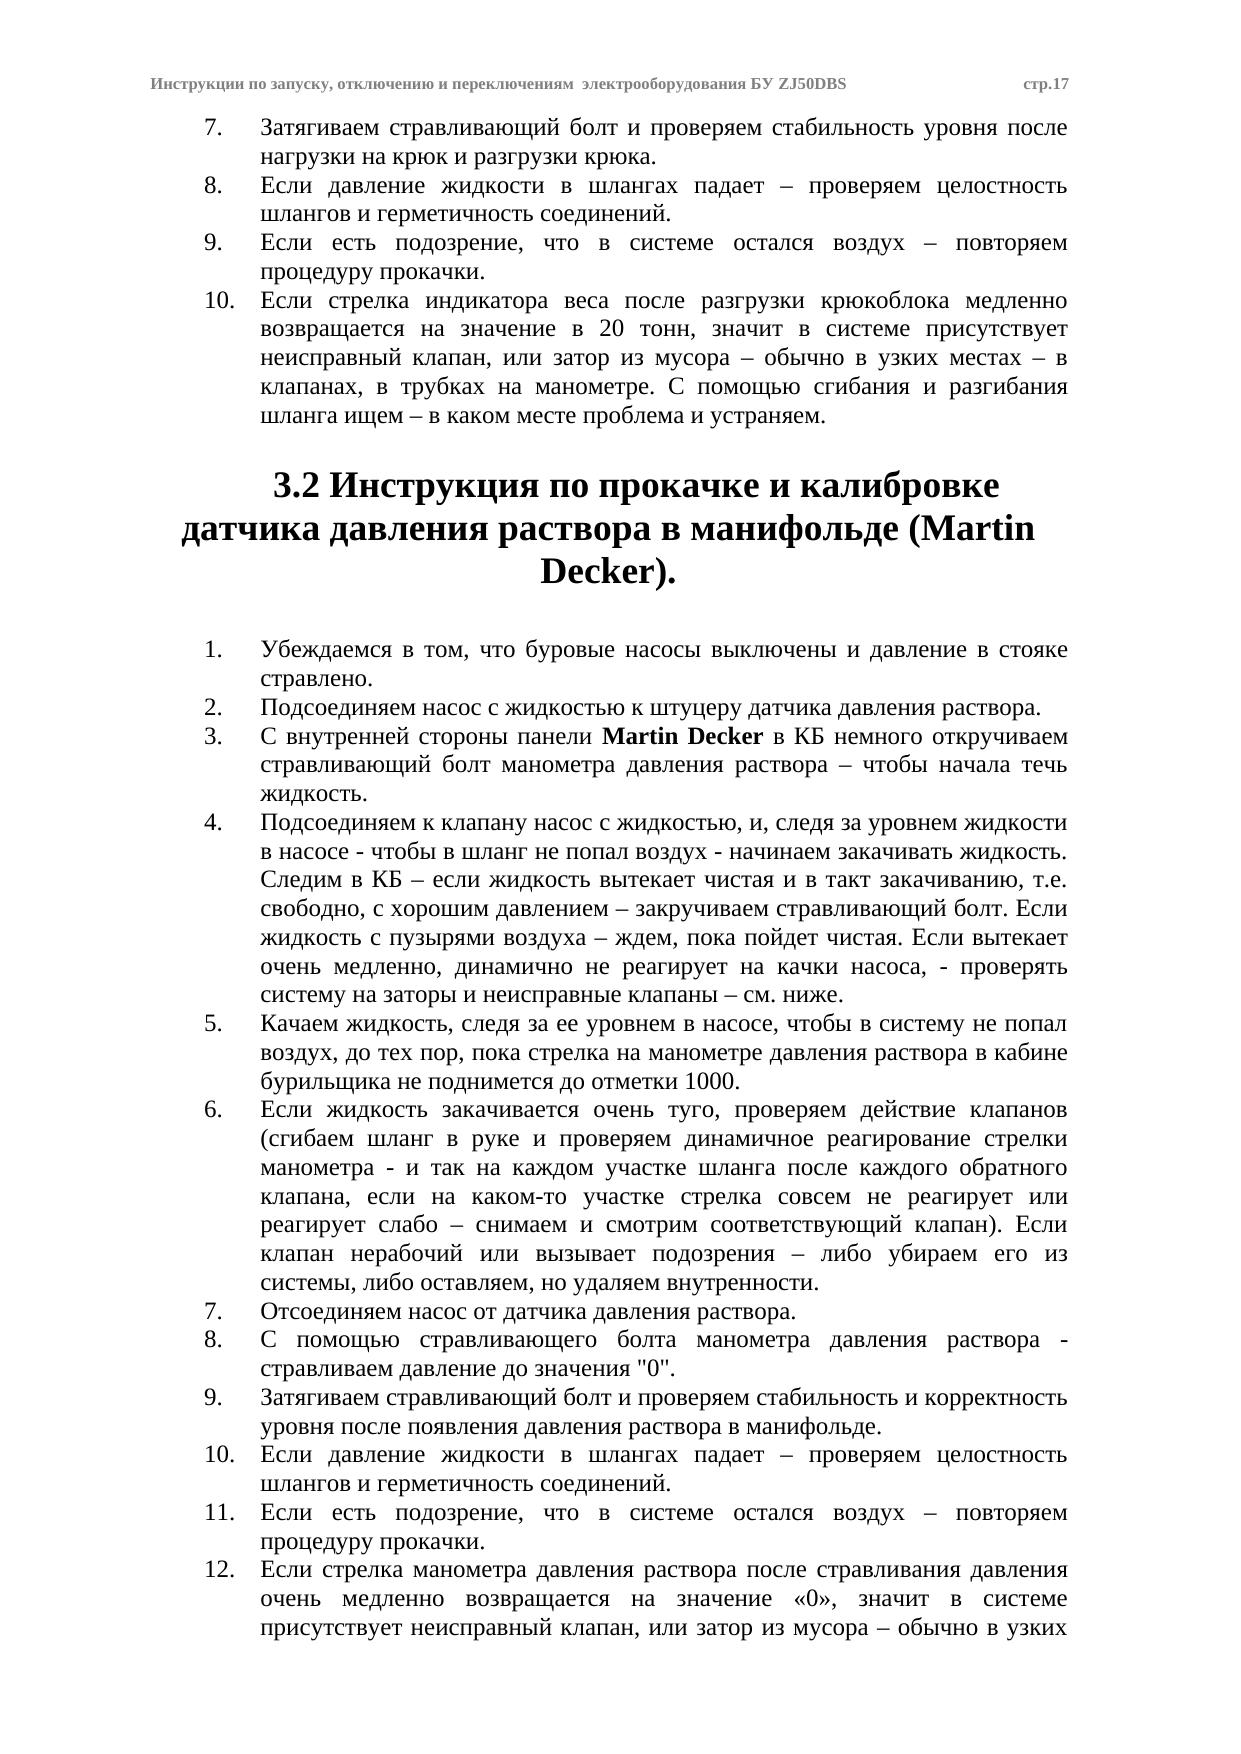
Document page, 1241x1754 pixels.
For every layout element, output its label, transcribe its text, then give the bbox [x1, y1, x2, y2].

text 10. Если давление жидкости в шлангах падает – проверяем целостность шлангов и герметичность соединений. [204, 1439, 1069, 1497]
text 7. Отсоединяем насос от датчика давления раствора. [204, 1296, 1069, 1324]
text 4. Подсоединяем к клапану насос с жидкостью, и, следя за уровнем жидкости в насосе - чтобы в шланг не попал воздух - начинаем закачивать жидкость. Следим в КБ – если жидкость вытекает чистая и в такт закачиванию, т.е. свободно, с хорошим давлением – закручиваем стравливающий болт. Если жидкость с пузырями воздуха – ждем, пока пойдет чистая. Если вытекает очень медленно, динамично не реагирует на качки насоса, - проверять систему на заторы и неисправные клапаны – см. ниже. [204, 807, 1069, 1008]
text 3.2 Инструкция по прокачке и калибровке датчика давления раствора в манифольде (Martin Decker). [148, 462, 1069, 591]
text 3. С внутренней стороны панели Martin Decker в КБ немного откручиваем стравливающий болт манометра давления раствора – чтобы начала течь жидкость. [204, 721, 1069, 807]
text 5. Качаем жидкость, следя за ее уровнем в насосе, чтобы в систему не попал воздух, до тех пор, пока стрелка на манометре давления раствора в кабине бурильщика не поднимется до отметки 1000. [204, 1008, 1069, 1094]
text 1. Убеждаемся в том, что буровые насосы выключены и давление в стояке стравлено. [204, 634, 1069, 692]
text 2. Подсоединяем насос с жидкостью к штуцеру датчика давления раствора. [204, 692, 1069, 721]
text 9. Если есть подозрение, что в системе остался воздух – повторяем процедуру прокачки. [204, 227, 1069, 285]
text 6. Если жидкость закачивается очень туго, проверяем действие клапанов (сгибаем шланг в руке и проверяем динамичное реагирование стрелки манометра - и так на каждом участке шланга после каждого обратного клапана, если на каком-то участке стрелка совсем не реагирует или реагирует слабо – снимаем и смотрим соответствующий клапан). Если клапан нерабочий или вызывает подозрения – либо убираем его из системы, либо оставляем, но удаляем внутренности. [204, 1094, 1069, 1296]
text 9. Затягиваем стравливающий болт и проверяем стабильность и корректность уровня после появления давления раствора в манифольде. [204, 1382, 1069, 1439]
text 11. Если есть подозрение, что в системе остался воздух – повторяем процедуру прокачки. [204, 1497, 1069, 1554]
text 10. Если стрелка индикатора веса после разгрузки крюкоблока медленно возвращается на значение в 20 тонн, значит в системе присутствует неисправный клапан, или затор из мусора – обычно в узких местах – в клапанах, в трубках на манометре. С помощью сгибания и разгибания шланга ищем – в каком месте проблема и устраняем. [204, 285, 1069, 428]
text 8. Если давление жидкости в шлангах падает – проверяем целостность шлангов и герметичность соединений. [204, 170, 1069, 227]
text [204, 1554, 1069, 1641]
text 8. С помощью стравливающего болта манометра давления раствора - стравливаем давление до значения "0". [204, 1324, 1069, 1382]
text 7. Затягиваем стравливающий болт и проверяем стабильность уровня после нагрузки на крюк и разгрузки крюка. [204, 112, 1069, 170]
